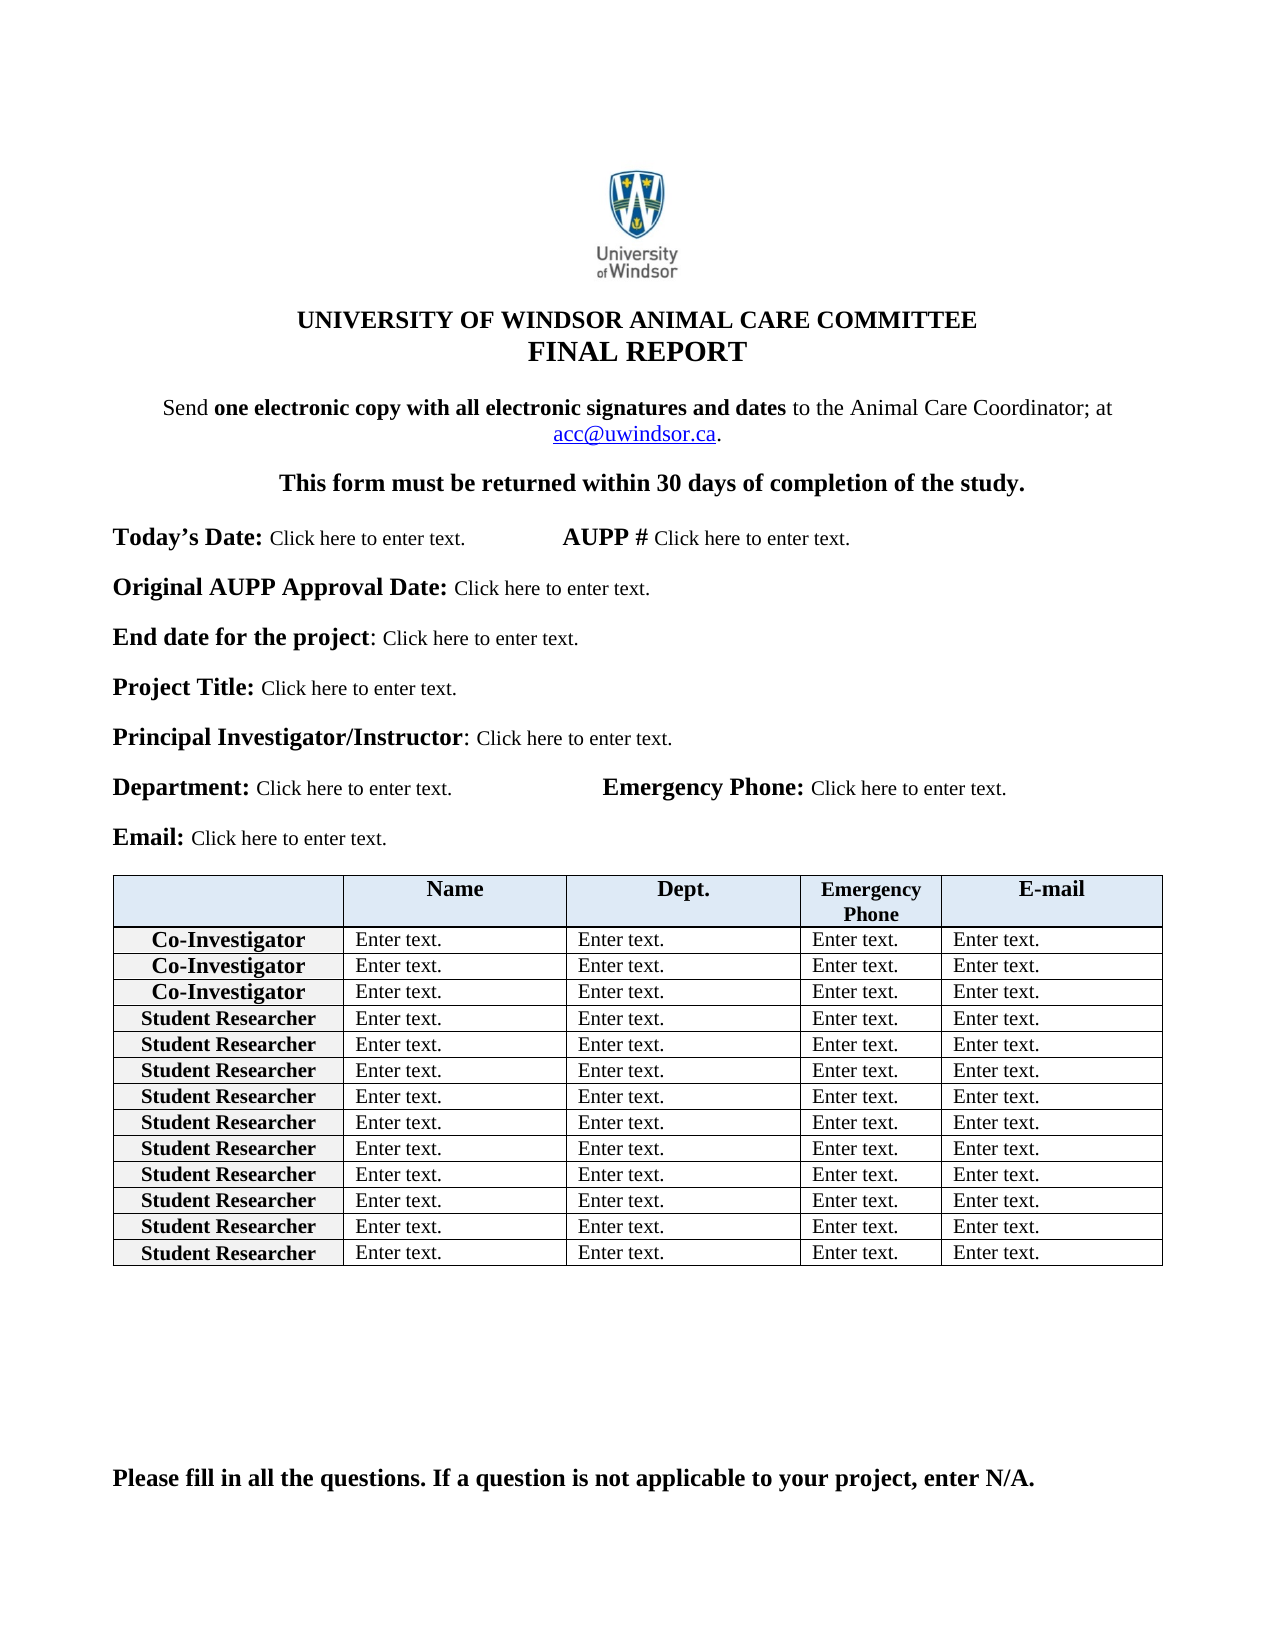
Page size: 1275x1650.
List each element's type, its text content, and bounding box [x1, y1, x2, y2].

text This form must be returned within 30 days of completion of the study. [142, 472, 1162, 497]
table_cell Student Researcher [114, 1084, 343, 1109]
table_cell Co-Investigator [114, 954, 343, 978]
text Today’s Date: AUPP # [112, 522, 1162, 550]
table_header E-mail [942, 876, 1162, 926]
table_header Dept. [567, 876, 800, 926]
text Please fill in all the questions. If a question is not applicable to your project, enter N/A. [112, 1466, 1162, 1491]
table_header Name [344, 876, 566, 926]
text End date for the project: [112, 625, 1162, 650]
text Email: [112, 825, 1162, 850]
table_cell Student Researcher [114, 1162, 343, 1187]
table_cell Student Researcher [114, 1110, 343, 1135]
text Original AUPP Approval Date: [112, 575, 1162, 600]
picture [533, 150, 741, 306]
table_cell Student Researcher [114, 1006, 343, 1031]
table_cell Student Researcher [114, 1032, 343, 1057]
table_header [114, 876, 343, 926]
text UNIVERSITY OF WINDSOR ANIMAL CARE COMMITTEE [112, 305, 1162, 334]
text FINAL REPORT [112, 334, 1162, 367]
text Principal Investigator/Instructor: [112, 725, 1162, 750]
table_cell Student Researcher [114, 1214, 343, 1239]
table_cell Co-Investigator [114, 980, 343, 1004]
table_cell Co-Investigator [114, 928, 343, 952]
table_cell Student Researcher [114, 1058, 343, 1083]
table_cell Student Researcher [114, 1136, 343, 1161]
text Project Title: [112, 675, 1162, 700]
table_cell Student Researcher [114, 1240, 343, 1265]
text Department: Emergency Phone: [112, 775, 1162, 800]
table_header Emergency Phone [801, 876, 941, 926]
table_cell Student Researcher [114, 1188, 343, 1213]
text Send one electronic copy with all electronic signatures and dates to the Animal Care Coordinator; at acc@uwindsor.ca. [112, 394, 1162, 447]
